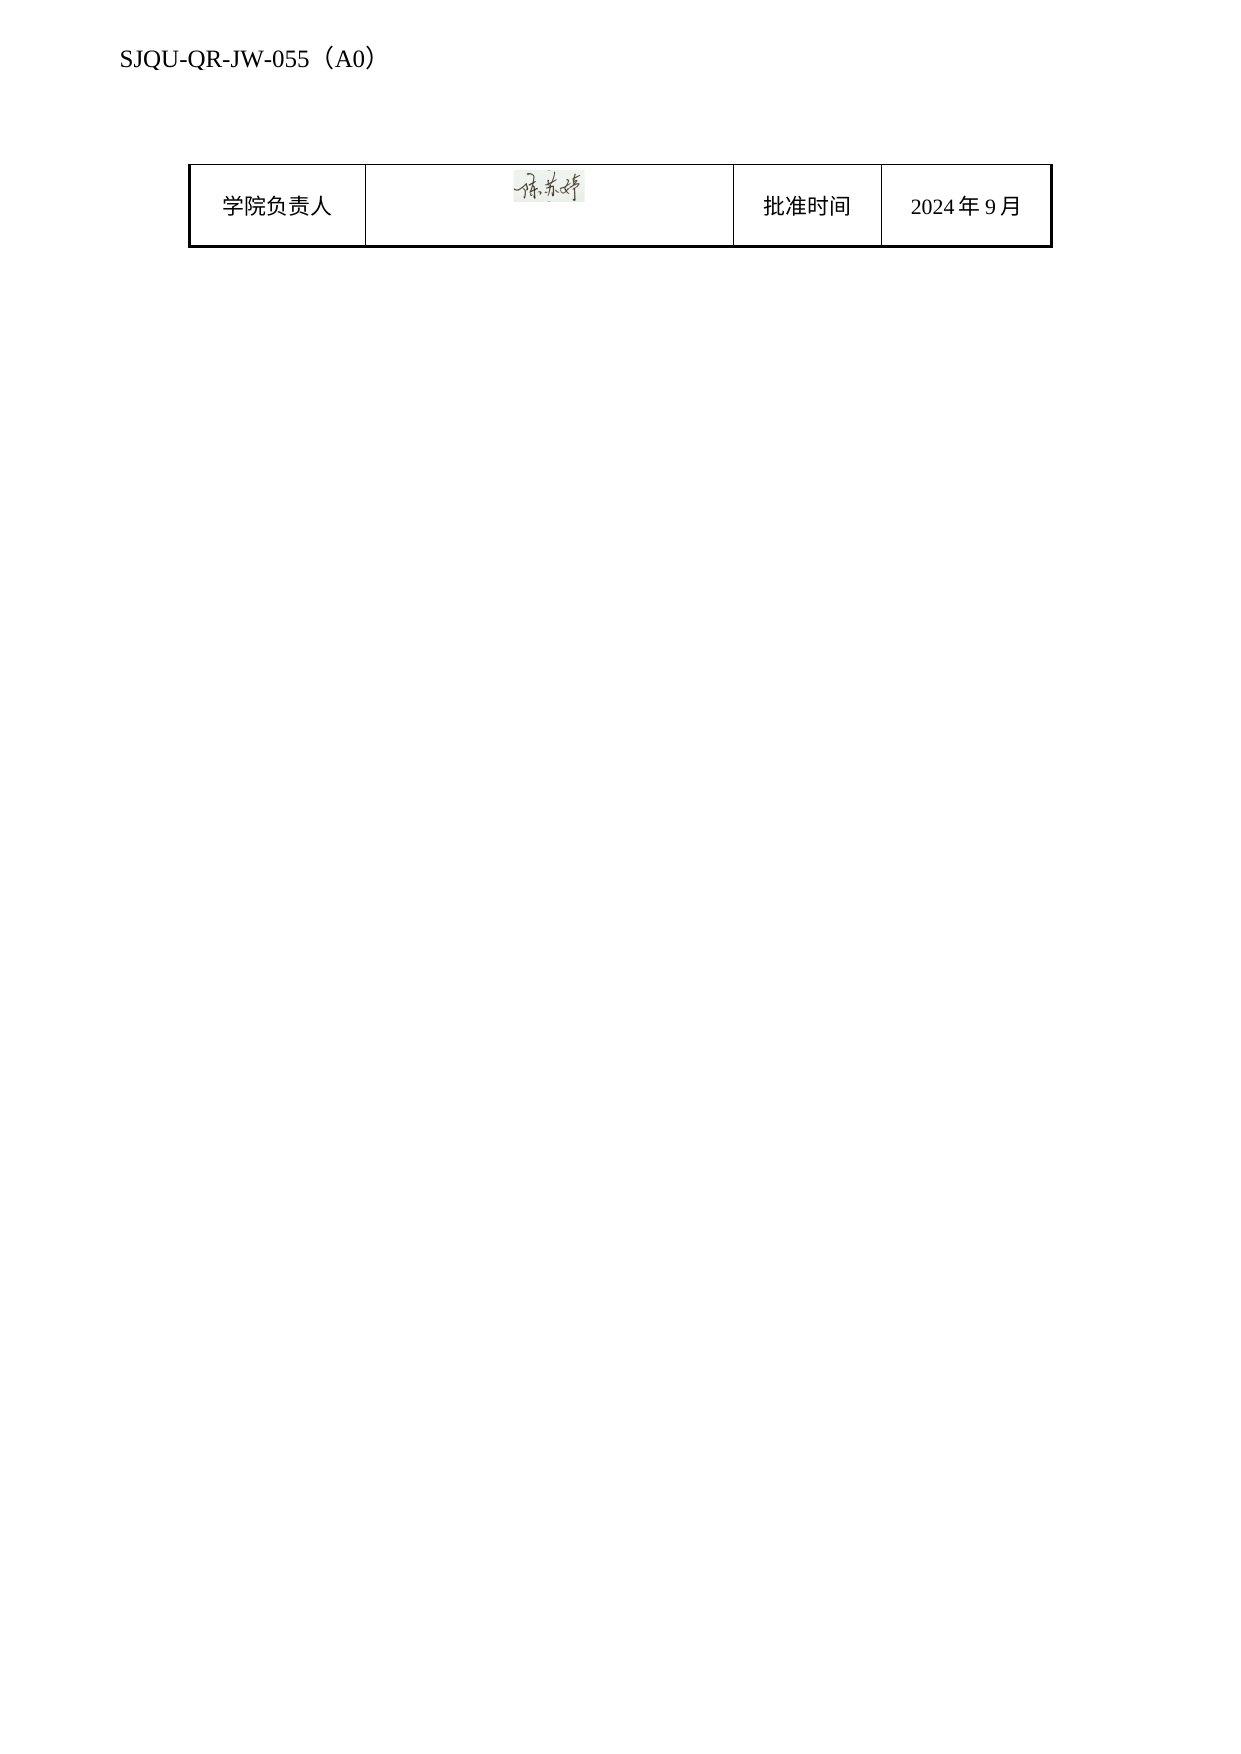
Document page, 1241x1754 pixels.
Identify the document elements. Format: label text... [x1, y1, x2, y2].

picture [513, 170, 585, 202]
table_cell [366, 165, 733, 245]
table_cell 2024年9月 [882, 165, 1050, 245]
table_cell 学院负责人 [191, 165, 365, 245]
table_cell 批准时间 [734, 165, 881, 245]
